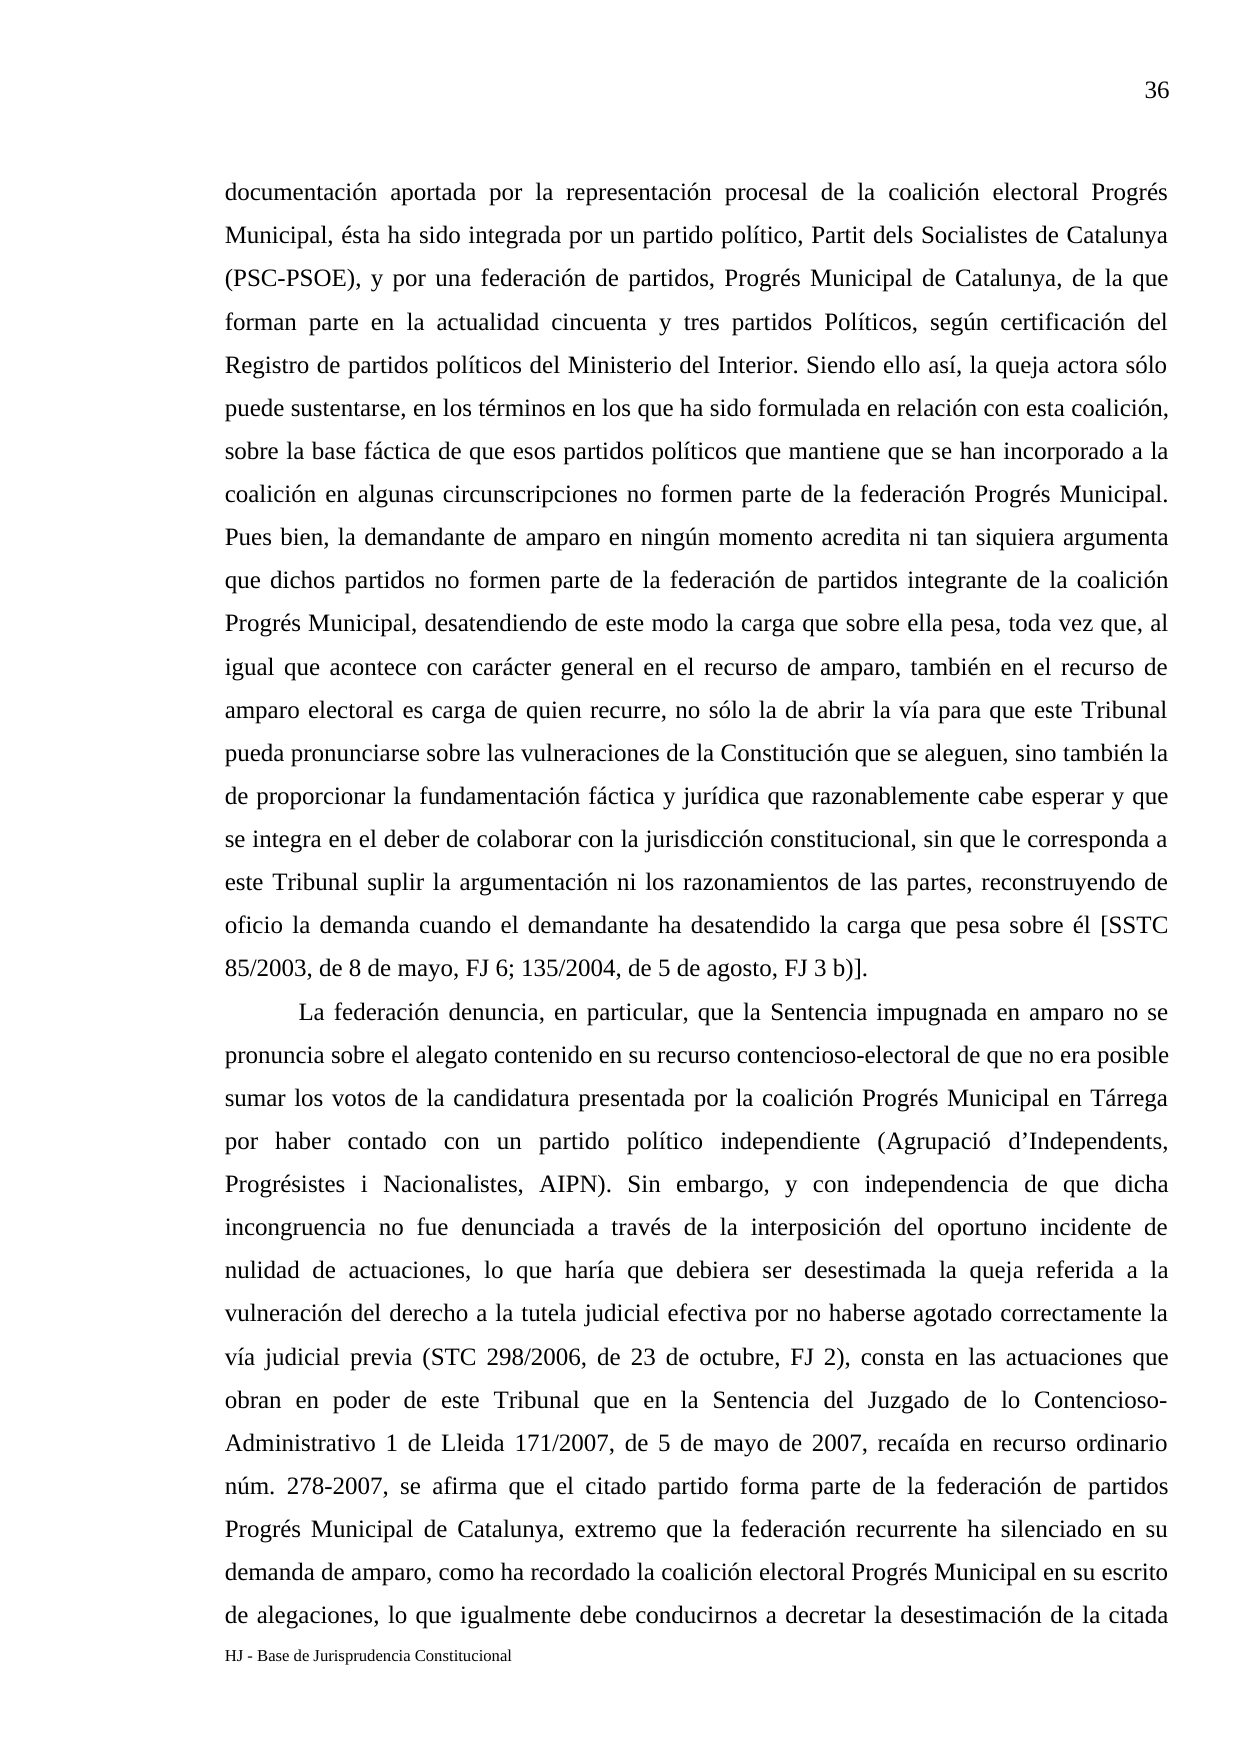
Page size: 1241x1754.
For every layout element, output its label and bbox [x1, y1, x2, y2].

text [224, 177, 1169, 982]
text [224, 997, 1169, 1629]
